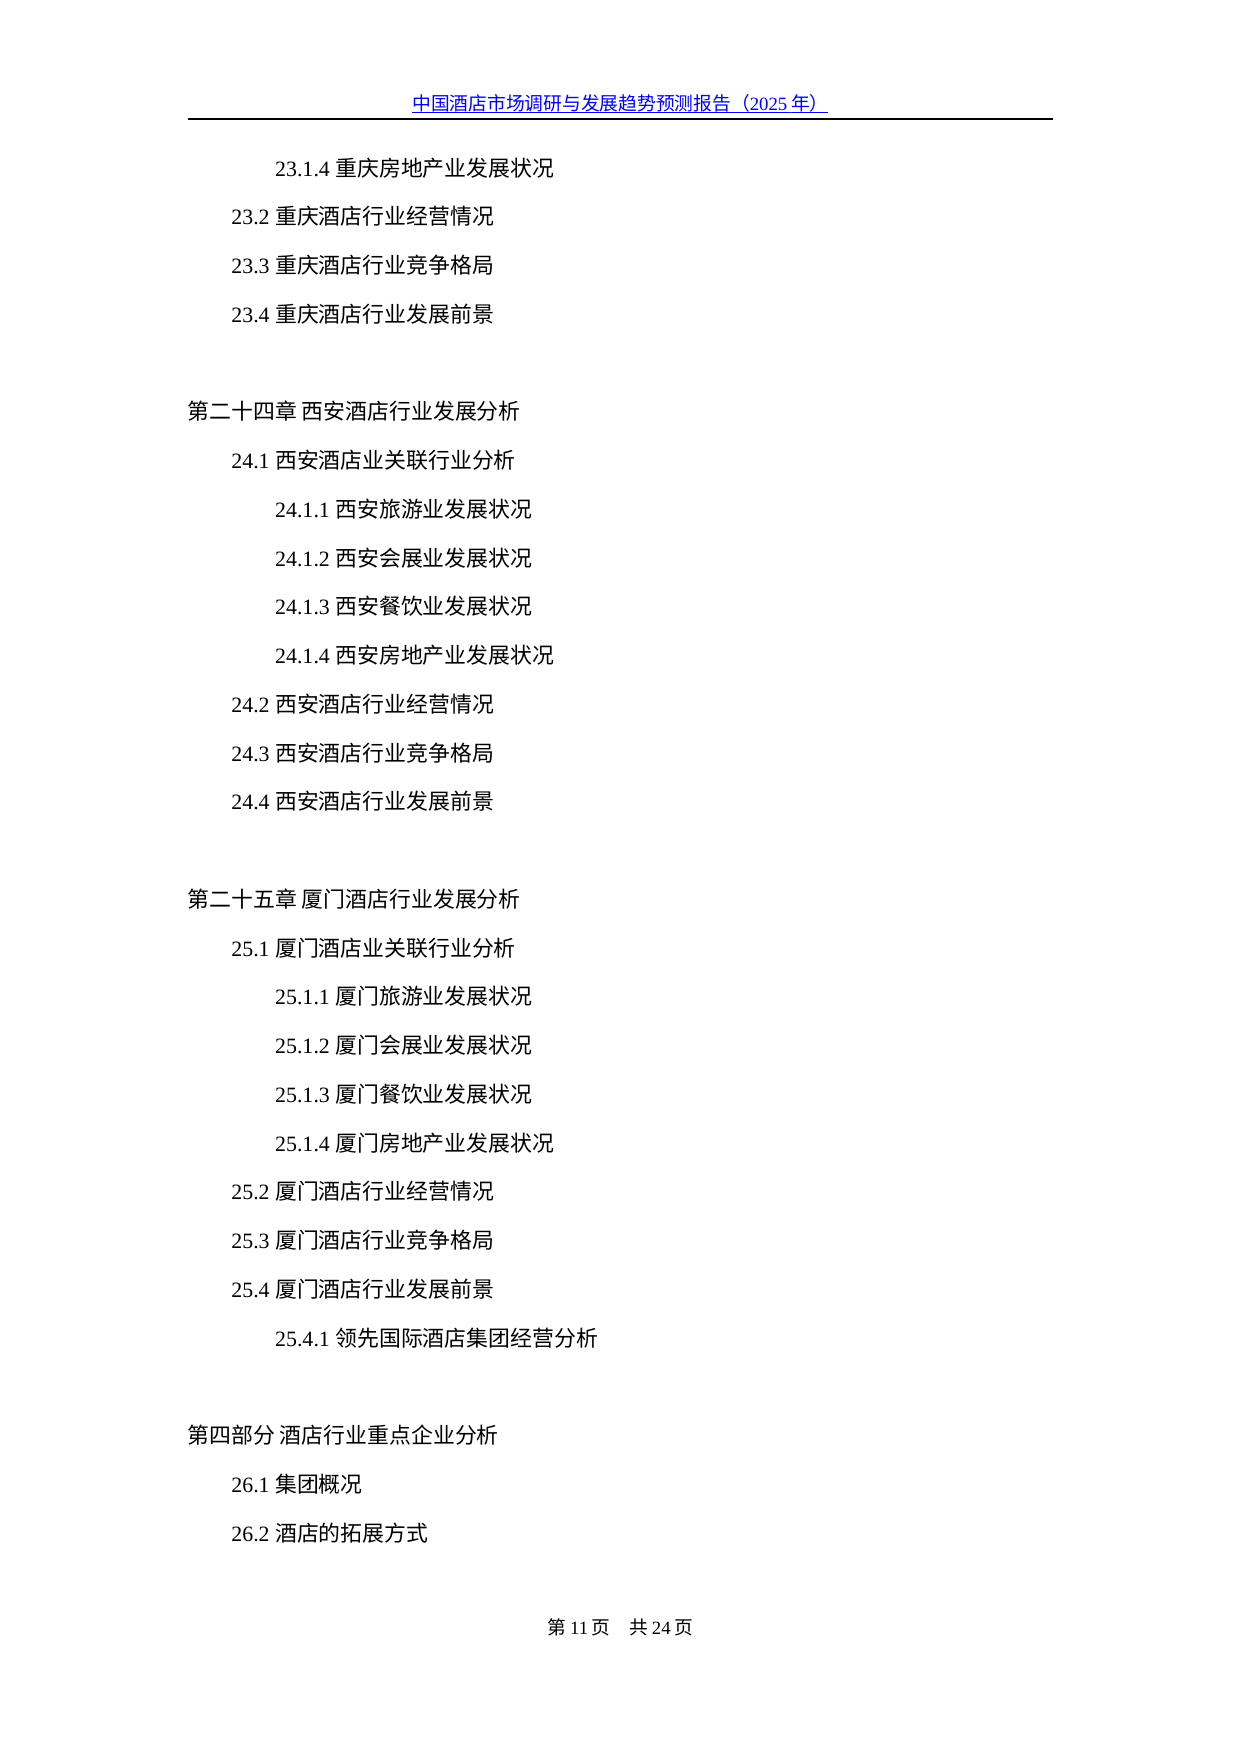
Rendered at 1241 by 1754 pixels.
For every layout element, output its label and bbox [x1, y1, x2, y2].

text [187, 150, 1053, 1548]
